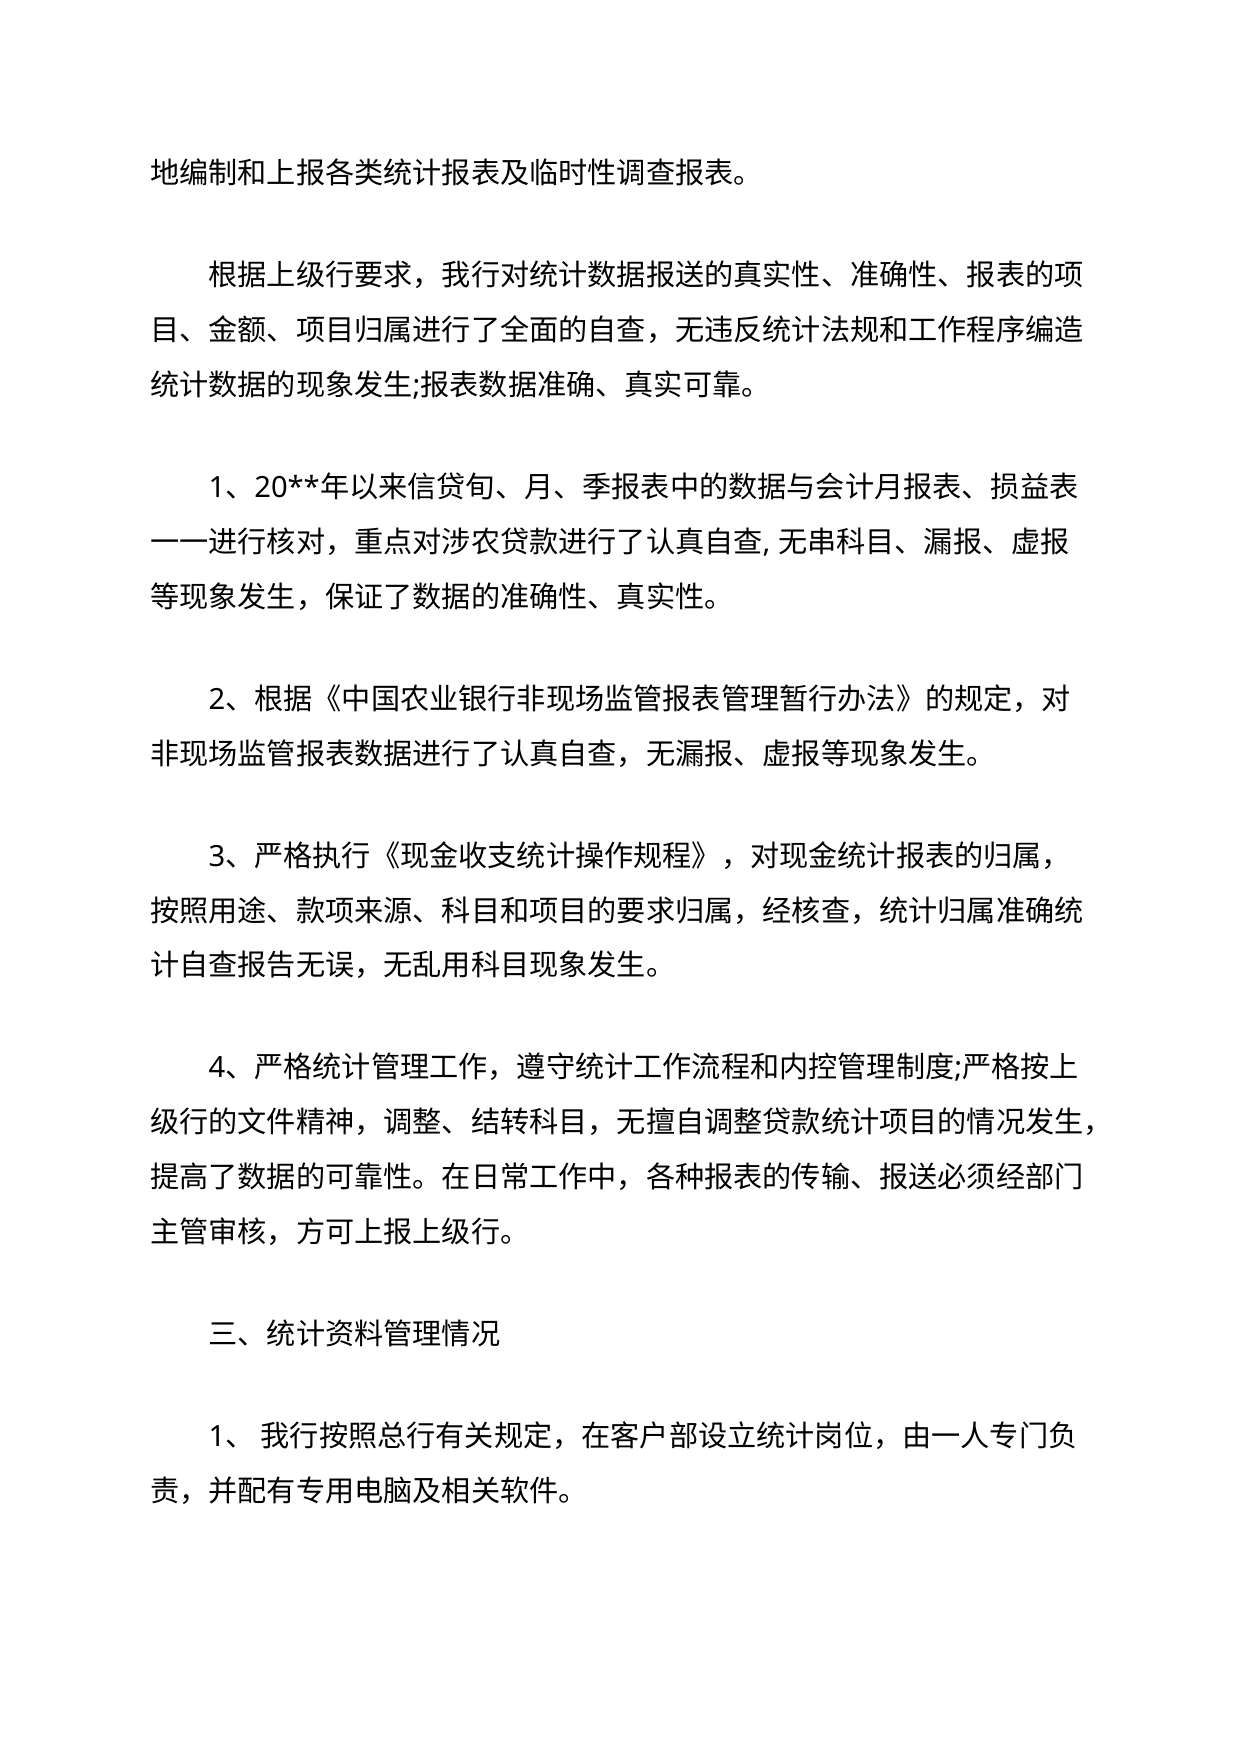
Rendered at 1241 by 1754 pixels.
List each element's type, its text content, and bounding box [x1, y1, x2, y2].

text 1、 我行按照总行有关规定，在客户部设立统计岗位，由一人专门负责，并配有专用电脑及相关软件。 [150, 1412, 1090, 1509]
text 1、20**年以来信贷旬、月、季报表中的数据与会计月报表、损益表一一进行核对，重点对涉农贷款进行了认真自查, 无串科目、漏报、虚报等现象发生，保证了数据的准确性、真实性。 [150, 463, 1090, 616]
text 4、严格统计管理工作，遵守统计工作流程和内控管理制度;严格按上级行的文件精神，调整、结转科目，无擅自调整贷款统计项目的情况发生，提高了数据的可靠性。在日常工作中，各种报表的传输、报送必须经部门主管审核，方可上报上级行。 [150, 1044, 1090, 1251]
text 根据上级行要求，我行对统计数据报送的真实性、准确性、报表的项目、金额、项目归属进行了全面的自查，无违反统计法规和工作程序编造统计数据的现象发生;报表数据准确、真实可靠。 [150, 252, 1090, 404]
text 三、统计资料管理情况 [150, 1310, 1090, 1353]
text 2、根据《中国农业银行非现场监管报表管理暂行办法》的规定，对非现场监管报表数据进行了认真自查，无漏报、虚报等现象发生。 [150, 675, 1090, 773]
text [150, 150, 1090, 192]
text 3、严格执行《现金收支统计操作规程》，对现金统计报表的归属，按照用途、款项来源、科目和项目的要求归属，经核查，统计归属准确统计自查报告无误，无乱用科目现象发生。 [150, 832, 1090, 984]
